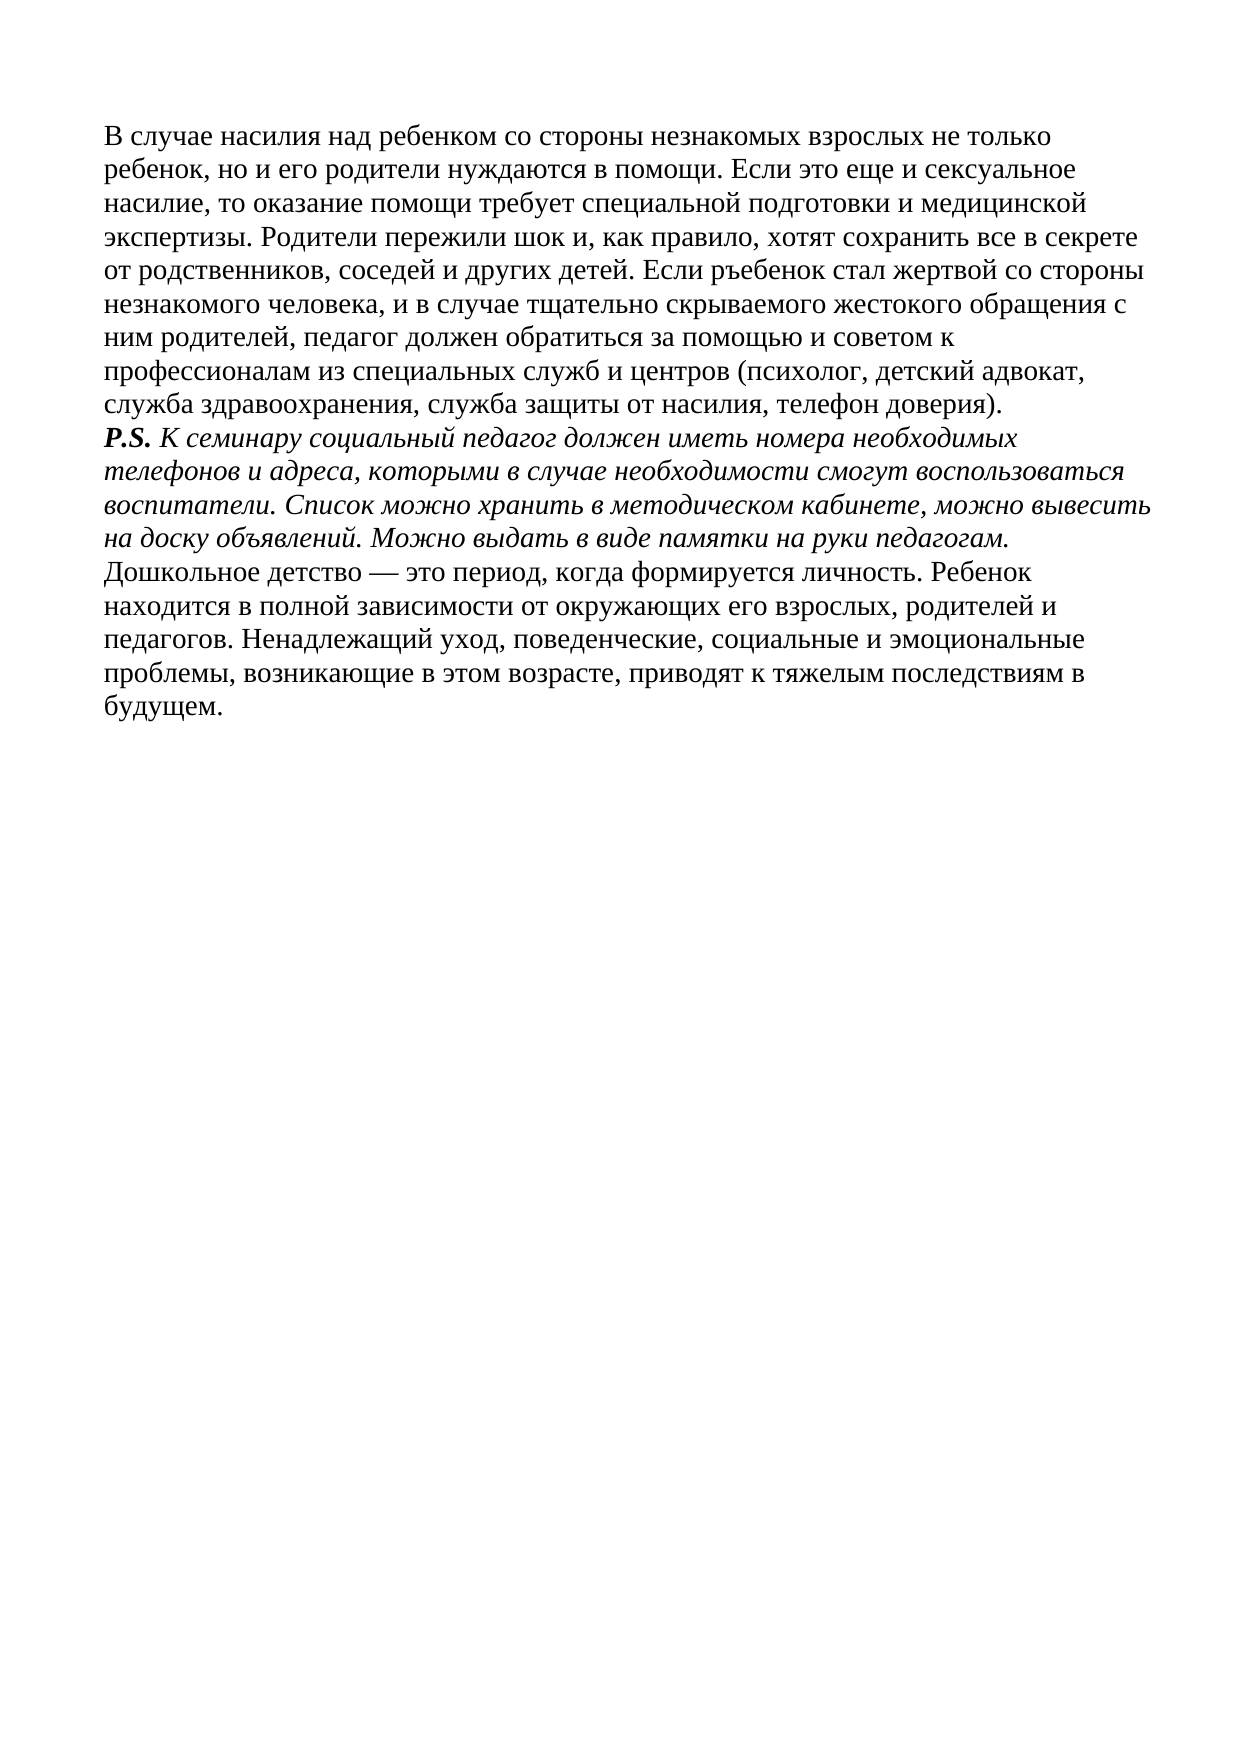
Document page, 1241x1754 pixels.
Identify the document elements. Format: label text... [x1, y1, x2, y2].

text В случае насилия над ребенком со стороны незнакомых взрослых не только ребенок, но и его родители нуждаются в помощи. Если это еще и сексуальное насилие, то оказание помощи требует специальной подготовки и медицинской экспертизы. Родители пережили шок и, как правило, хотят сохранить все в секрете от родственников, соседей и других детей. Если ръебенок стал жертвой со стороны незнакомого человека, и в случае тщательно скрываемого жестокого обращения с ним родителей, педагог должен обратиться за помощью и советом к профессионалам из специальных служб и центров (психолог, детский адвокат, служба здравоохранения, служба защиты от насилия, телефон доверия). [103, 118, 1152, 420]
text Дошкольное детство — это период, когда формируется личность. Ребенок находится в полной зависимости от окружающих его взрослых, родителей и педагогов. Ненадлежащий уход, поведенческие, социальные и эмоциональные проблемы, возникающие в этом возрасте, приводят к тяжелым последствиям в будущем. [103, 554, 1152, 722]
text P.S. К семинару социальный педагог должен иметь номера необходимых телефонов и адреса, которыми в случае необходимости смогут воспользоваться воспитатели. Список можно хранить в методическом кабинете, можно вывесить на доску объявлений. Можно выдать в виде памятки на руки педагогам. [103, 420, 1152, 554]
